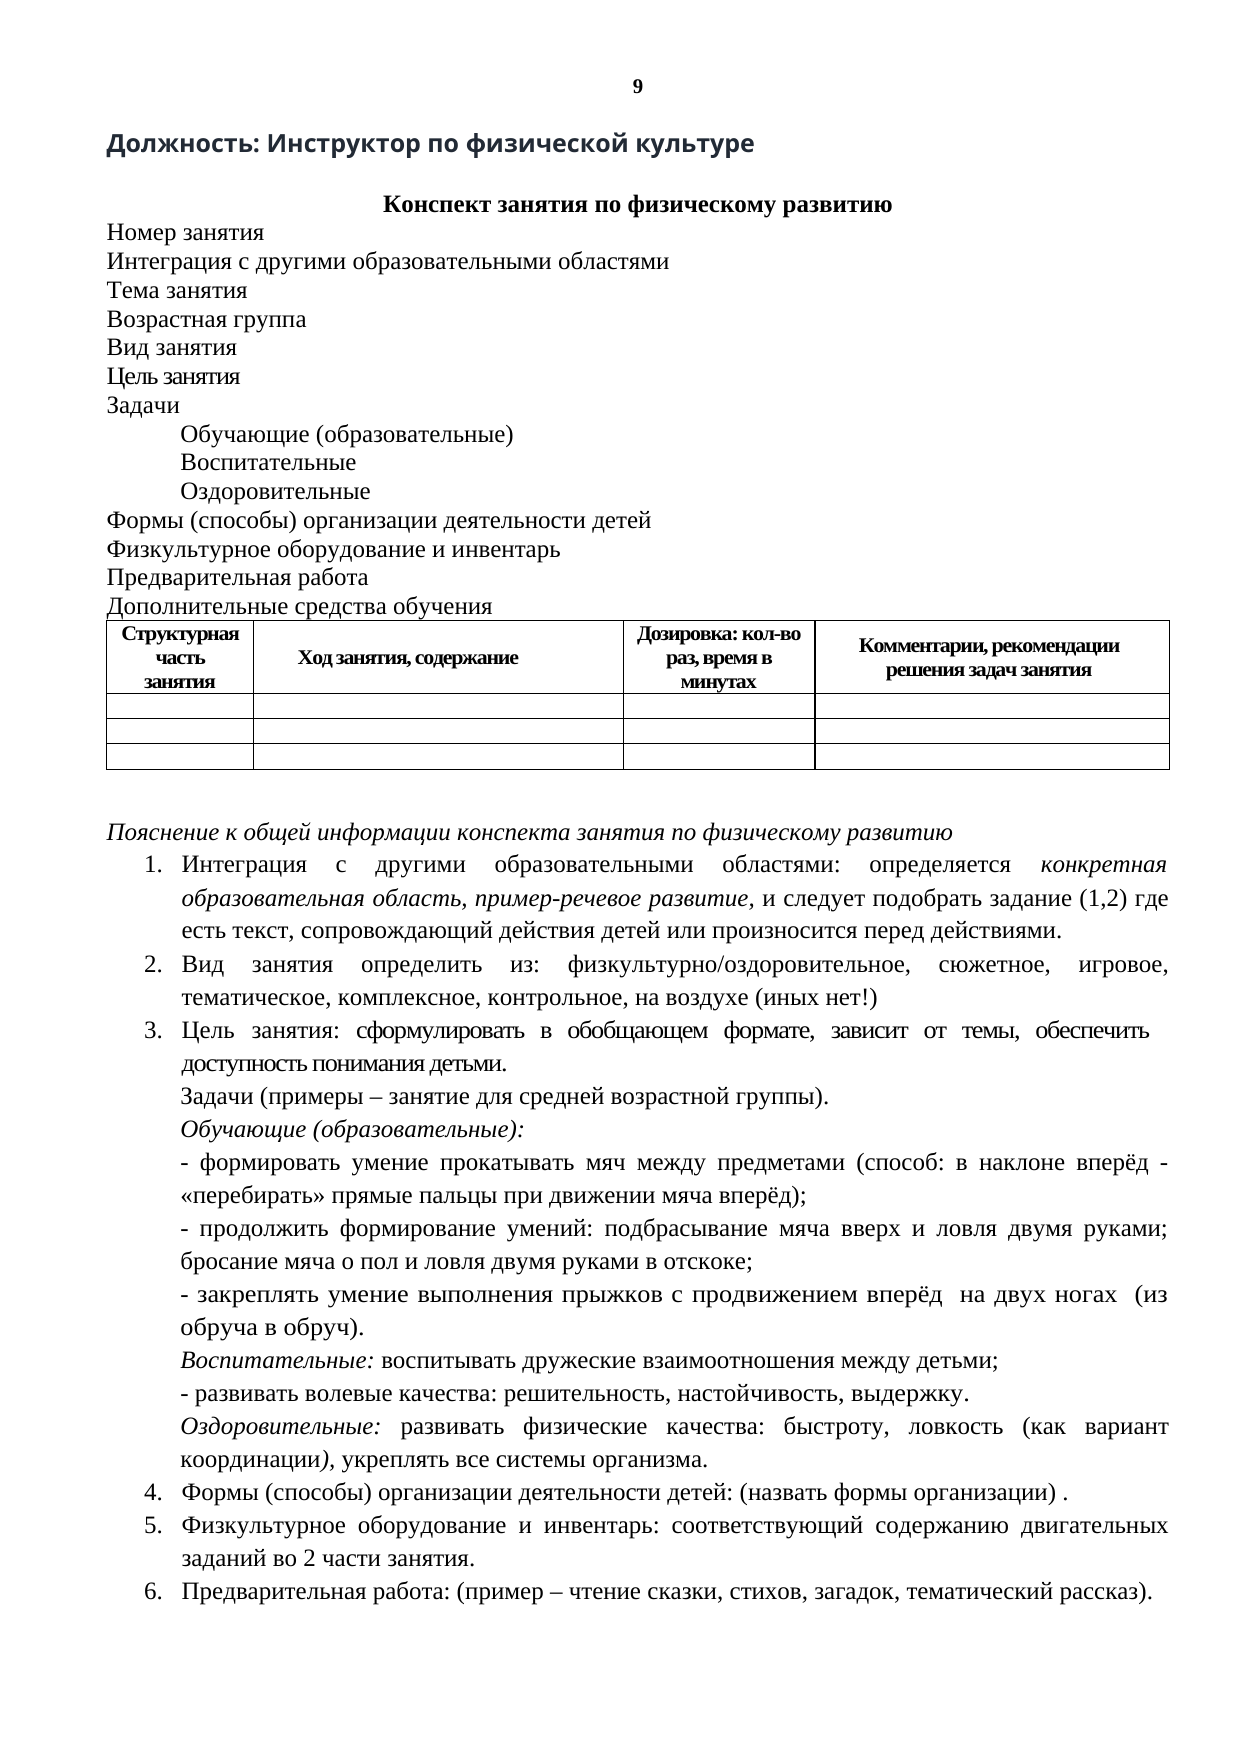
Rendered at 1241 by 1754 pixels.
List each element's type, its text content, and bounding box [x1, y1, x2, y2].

text Номер занятия [106, 217, 1169, 246]
list Вид занятия определить из: физкультурно/оздоровительное, сюжетное, игровое, тематическое, комплексное, контрольное, на воздухе (иных нет!) [144, 949, 1169, 1010]
table_cell [816, 719, 1169, 743]
table_cell [107, 719, 253, 743]
table_header Ход занятия, содержание [254, 621, 623, 693]
text Воспитательные [180, 447, 1169, 476]
text Задачи (примеры – занятие для средней возрастной группы). [180, 1081, 1169, 1109]
text Тема занятия [106, 275, 1169, 304]
list Цель занятия: сформулировать в обобщающем формате, зависит от темы, обеспечить доступность понимания детьми. [144, 1015, 1151, 1076]
text Возрастная группа [106, 304, 1169, 332]
text Оздоровительные: развивать физические качества: быстроту, ловкость (как вариант координации), укреплять все системы организма. [180, 1411, 1169, 1473]
table_cell [624, 744, 814, 768]
text Конспект занятия по физическому развитию [106, 189, 1169, 217]
text - продолжить формирование умений: подбрасывание мяча вверх и ловля двумя руками; бросание мяча о пол и ловля двумя руками в отскоке; [180, 1213, 1169, 1274]
subtitle Должность: Инструктор по физической культуре [106, 126, 1169, 160]
text Интеграция с другими образовательными областями [106, 246, 1169, 275]
text - формировать умение прокатывать мяч между предметами (способ: в наклоне вперёд - «перебирать» прямые пальцы при движении мяча вперёд); [180, 1147, 1169, 1208]
table_cell [254, 694, 623, 718]
text Задачи [106, 390, 1169, 419]
text Цель занятия [106, 361, 1151, 390]
table_cell [254, 744, 623, 768]
table_cell [816, 694, 1169, 718]
text Воспитательные: воспитывать дружеские взаимоотношения между детьми; [180, 1345, 1169, 1374]
text Пояснение к общей информации конспекта занятия по физическому развитию [106, 817, 1169, 845]
text Формы (способы) организации деятельности детей [106, 505, 1169, 534]
text Обучающие (образовательные): [180, 1114, 1169, 1142]
table_header Структурная часть занятия [107, 621, 253, 693]
text Дополнительные средства обучения [106, 591, 1169, 620]
list Физкультурное оборудование и инвентарь: соответствующий содержанию двигательных заданий во 2 части занятия. [144, 1510, 1169, 1572]
text - развивать волевые качества: решительность, настойчивость, выдержку. [180, 1378, 1169, 1407]
table_cell [624, 719, 814, 743]
text - закреплять умение выполнения прыжков с продвижением вперёд на двух ногах (из обруча в обруч). [180, 1279, 1169, 1341]
list Формы (способы) организации деятельности детей: (назвать формы организации) . [144, 1477, 1169, 1506]
text Оздоровительные [180, 476, 1169, 505]
table_cell [624, 694, 814, 718]
table_cell [107, 744, 253, 768]
text Предварительная работа [106, 562, 1169, 591]
text Физкультурное оборудование и инвентарь [106, 534, 1169, 562]
table_header Дозировка: кол-во раз, время в минутах [624, 621, 814, 693]
table_cell [254, 719, 623, 743]
table_cell [816, 744, 1169, 768]
text Обучающие (образовательные) [180, 419, 1169, 447]
list Предварительная работа: (пример – чтение сказки, стихов, загадок, тематический рассказ). [144, 1576, 1169, 1605]
table_cell [107, 694, 253, 718]
table_header Комментарии, рекомендации решения задач занятия [816, 621, 1169, 693]
text Вид занятия [106, 332, 1169, 361]
list Интеграция с другими образовательными областями: определяется конкретная образовательная область, пример-речевое развитие, и следует подобрать задание (1,2) где есть текст, сопровождающий действия детей или произносится перед действиями. [144, 849, 1169, 944]
